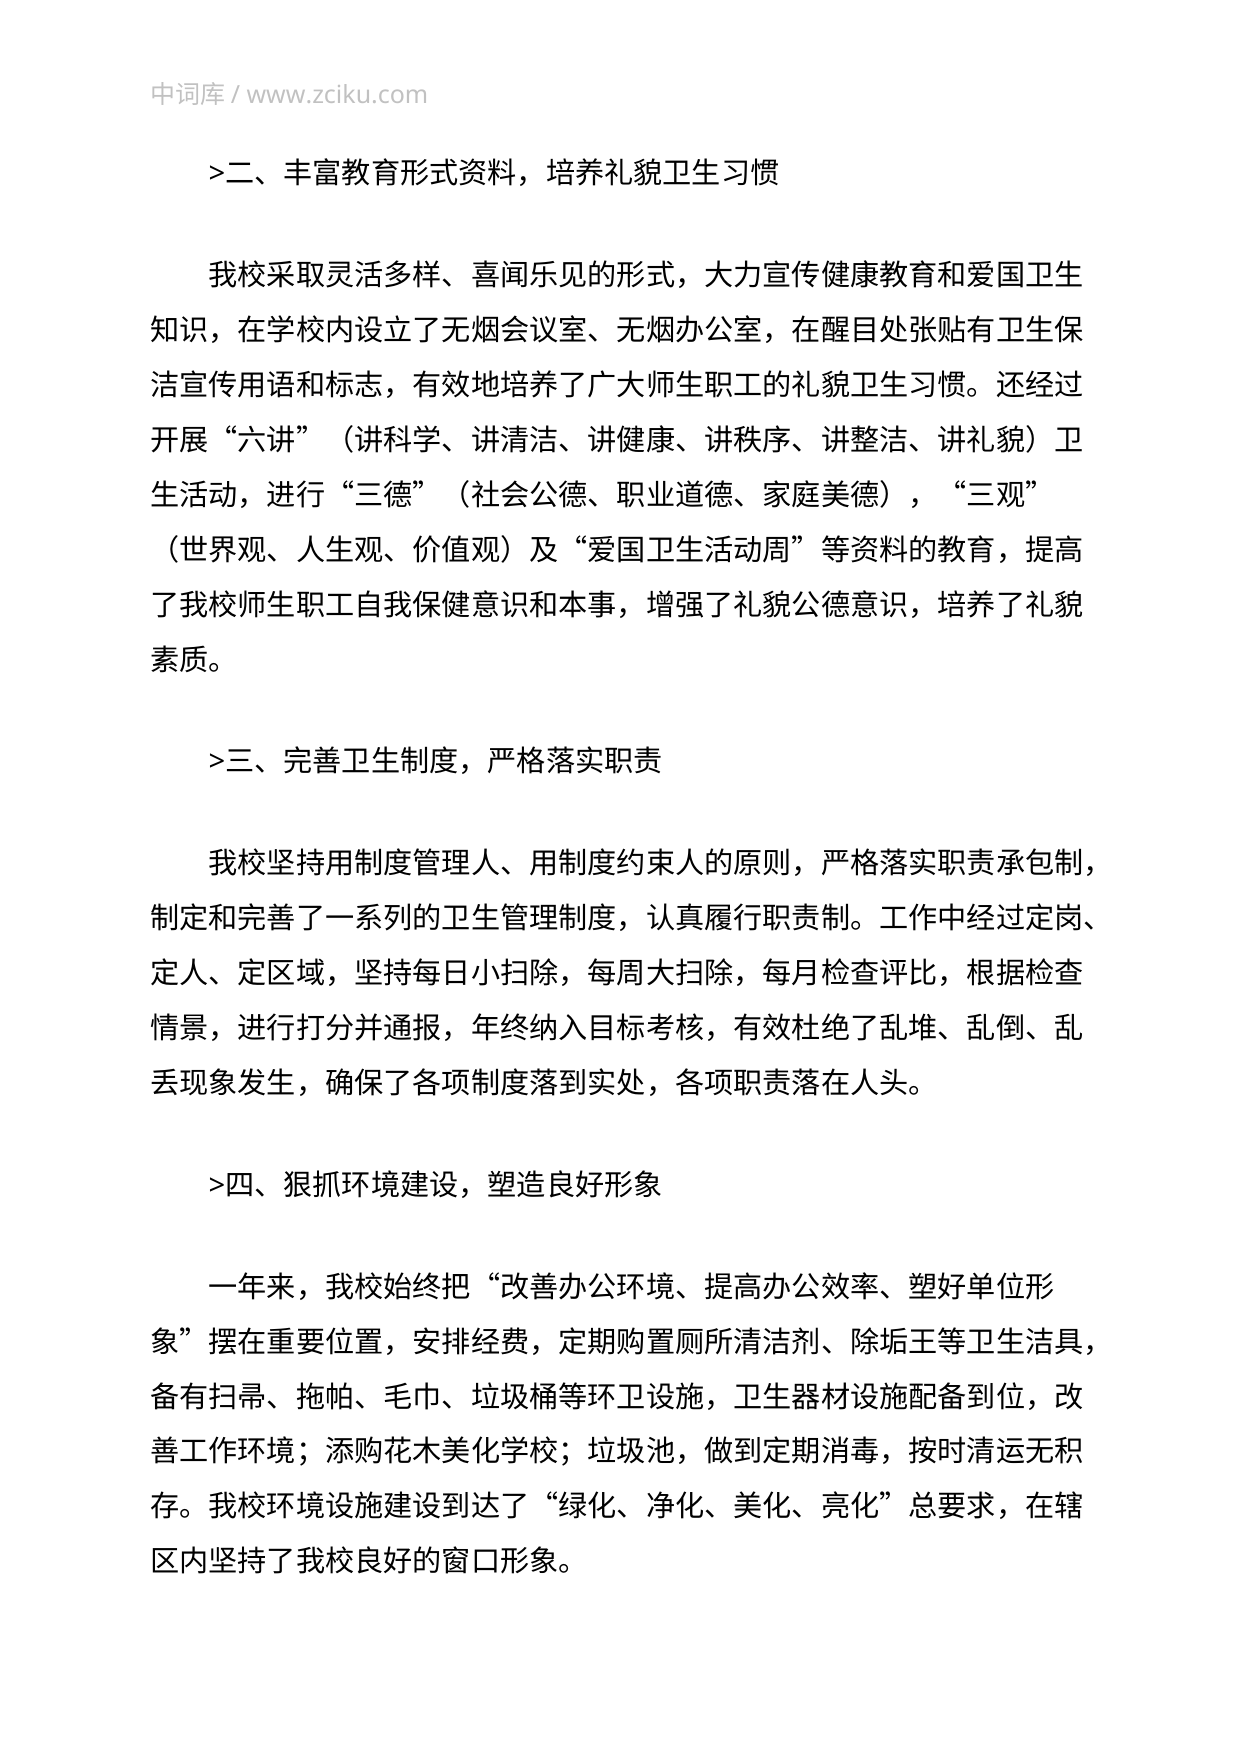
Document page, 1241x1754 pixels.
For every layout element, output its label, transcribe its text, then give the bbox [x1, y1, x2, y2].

text 我校坚持用制度管理人、用制度约束人的原则，严格落实职责承包制，制定和完善了一系列的卫生管理制度，认真履行职责制。工作中经过定岗、定人、定区域，坚持每日小扫除，每周大扫除，每月检查评比，根据检查情景，进行打分并通报，年终纳入目标考核，有效杜绝了乱堆、乱倒、乱丢现象发生，确保了各项制度落到实处，各项职责落在人头。 [150, 840, 1090, 1102]
text >四、狠抓环境建设，塑造良好形象 [150, 1161, 1090, 1204]
text >三、完善卫生制度，严格落实职责 [150, 738, 1090, 780]
text >二、丰富教育形式资料，培养礼貌卫生习惯 [150, 150, 1090, 192]
text 我校采取灵活多样、喜闻乐见的形式，大力宣传健康教育和爱国卫生知识，在学校内设立了无烟会议室、无烟办公室，在醒目处张贴有卫生保洁宣传用语和标志，有效地培养了广大师生职工的礼貌卫生习惯。还经过开展“六讲”（讲科学、讲清洁、讲健康、讲秩序、讲整洁、讲礼貌）卫生活动，进行“三德”（社会公德、职业道德、家庭美德），“三观”（世界观、人生观、价值观）及“爱国卫生活动周”等资料的教育，提高了我校师生职工自我保健意识和本事，增强了礼貌公德意识，培养了礼貌素质。 [150, 252, 1090, 678]
text 一年来，我校始终把“改善办公环境、提高办公效率、塑好单位形象”摆在重要位置，安排经费，定期购置厕所清洁剂、除垢王等卫生洁具，备有扫帚、拖帕、毛巾、垃圾桶等环卫设施，卫生器材设施配备到位，改善工作环境；添购花木美化学校；垃圾池，做到定期消毒，按时清运无积存。我校环境设施建设到达了“绿化、净化、美化、亮化”总要求，在辖区内坚持了我校良好的窗口形象。 [150, 1263, 1090, 1580]
